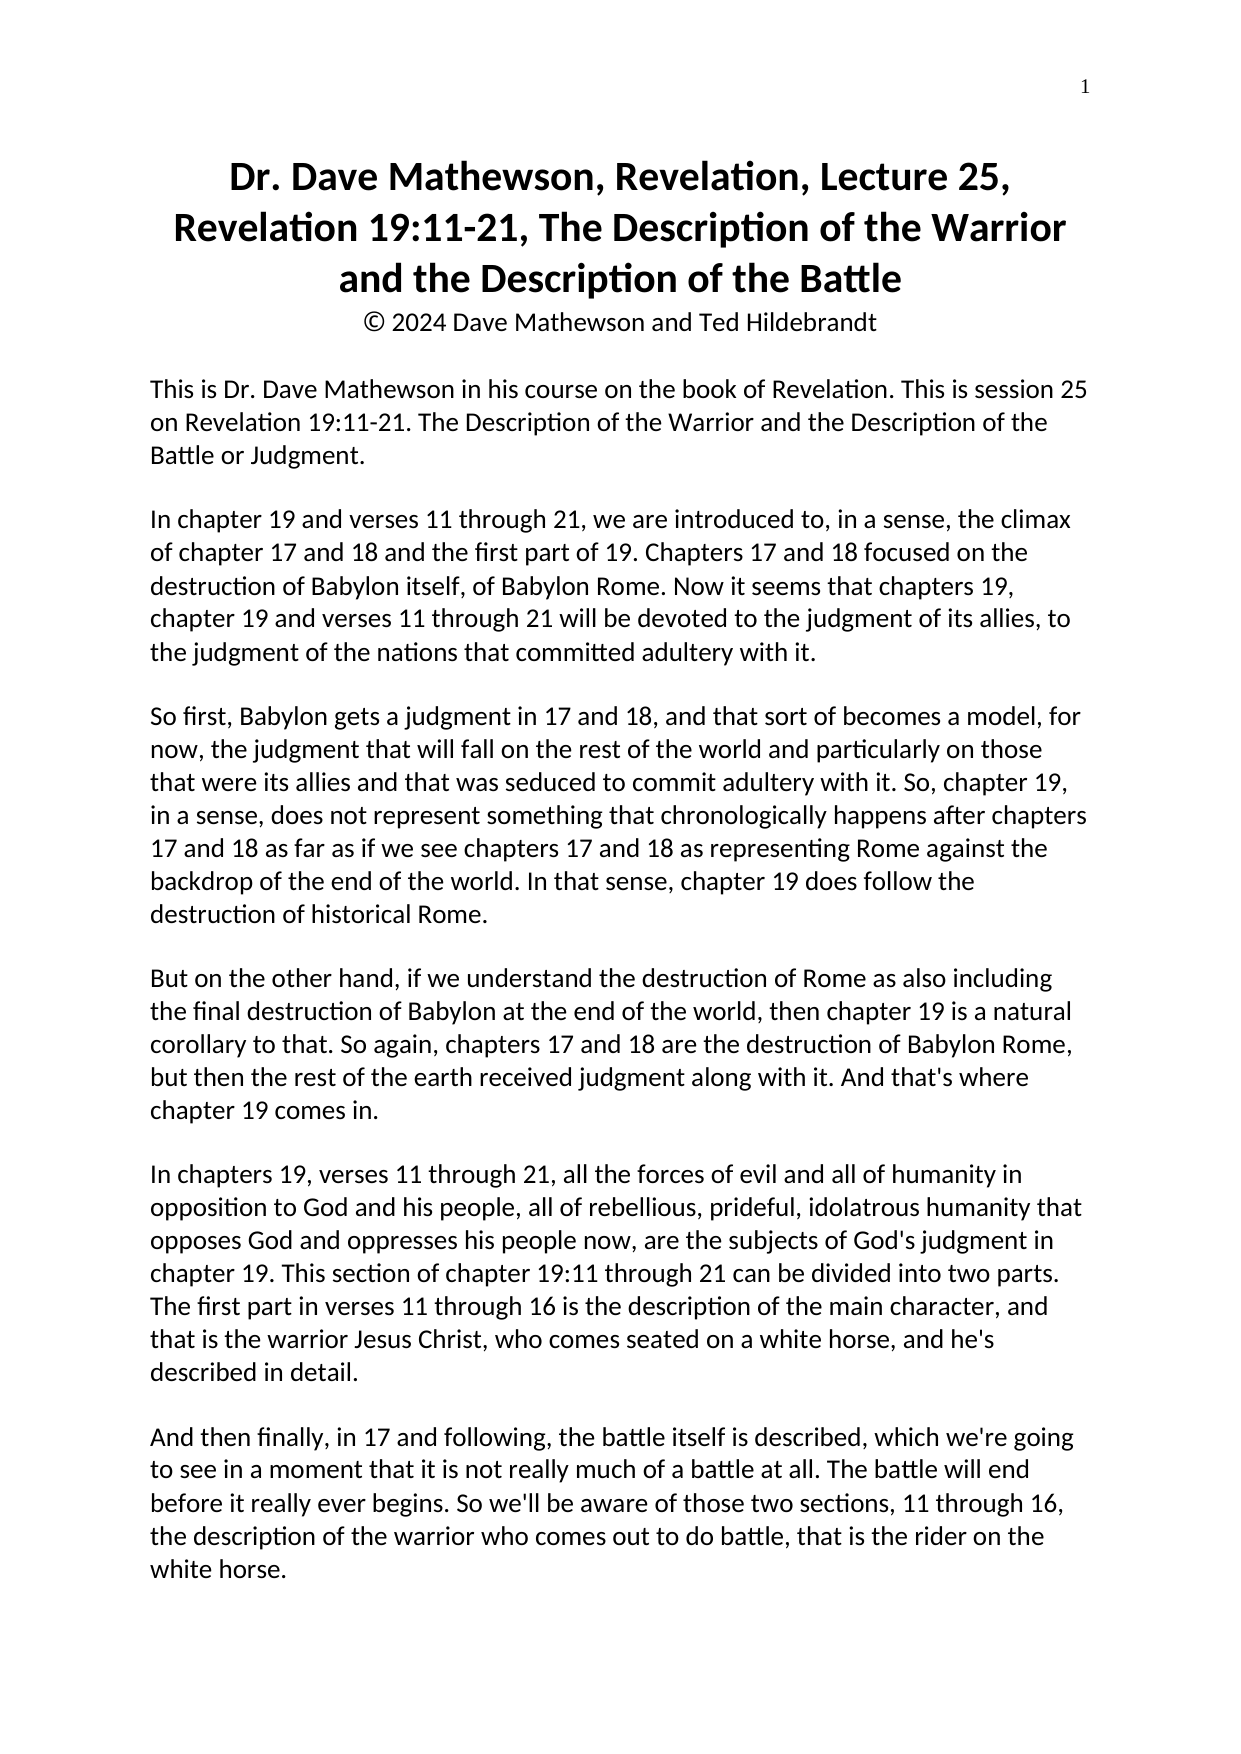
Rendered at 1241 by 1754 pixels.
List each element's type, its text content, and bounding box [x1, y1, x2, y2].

text © 2024 Dave Mathewson and Ted Hildebrandt [150, 302, 1090, 339]
text In chapter 19 and verses 11 through 21, we are introduced to, in a sense, the climax of chapter 17 and 18 and the first part of 19. Chapters 17 and 18 focused on the destruction of Babylon itself, of Babylon Rome. Now it seems that chapters 19, chapter 19 and verses 11 through 21 will be devoted to the judgment of its allies, to the judgment of the nations that committed adultery with it. [150, 503, 1090, 668]
text And then finally, in 17 and following, the battle itself is described, which we're going to see in a moment that it is not really much of a battle at all. The battle will end before it really ever begins. So we'll be aware of those two sections, 11 through 16, the description of the warrior who comes out to do battle, that is the rider on the white horse. [150, 1420, 1090, 1585]
text This is Dr. Dave Mathewson in his course on the book of Revelation. This is session 25 on Revelation 19:11-21. The Description of the Warrior and the Description of the Battle or Judgment. [150, 372, 1090, 471]
text Dr. Dave Mathewson, Revelation, Lecture 25, [150, 150, 1090, 201]
text Revelation 19:11-21, The Description of the Warrior [150, 201, 1090, 252]
text and the Description of the Battle [150, 252, 1090, 302]
text So first, Babylon gets a judgment in 17 and 18, and that sort of becomes a model, for now, the judgment that will fall on the rest of the world and particularly on those that were its allies and that was seduced to commit adultery with it. So, chapter 19, in a sense, does not represent something that chronologically happens after chapters 17 and 18 as far as if we see chapters 17 and 18 as representing Rome against the backdrop of the end of the world. In that sense, chapter 19 does follow the destruction of historical Rome. [150, 699, 1090, 930]
text In chapters 19, verses 11 through 21, all the forces of evil and all of humanity in opposition to God and his people, all of rebellious, prideful, idolatrous humanity that opposes God and oppresses his people now, are the subjects of God's judgment in chapter 19. This section of chapter 19:11 through 21 can be divided into two parts. The first part in verses 11 through 16 is the description of the main character, and that is the warrior Jesus Christ, who comes seated on a white horse, and he's described in detail. [150, 1157, 1090, 1388]
text But on the other hand, if we understand the destruction of Rome as also including the final destruction of Babylon at the end of the world, then chapter 19 is a natural corollary to that. So again, chapters 17 and 18 are the destruction of Babylon Rome, but then the rest of the earth received judgment along with it. And that's where chapter 19 comes in. [150, 961, 1090, 1126]
